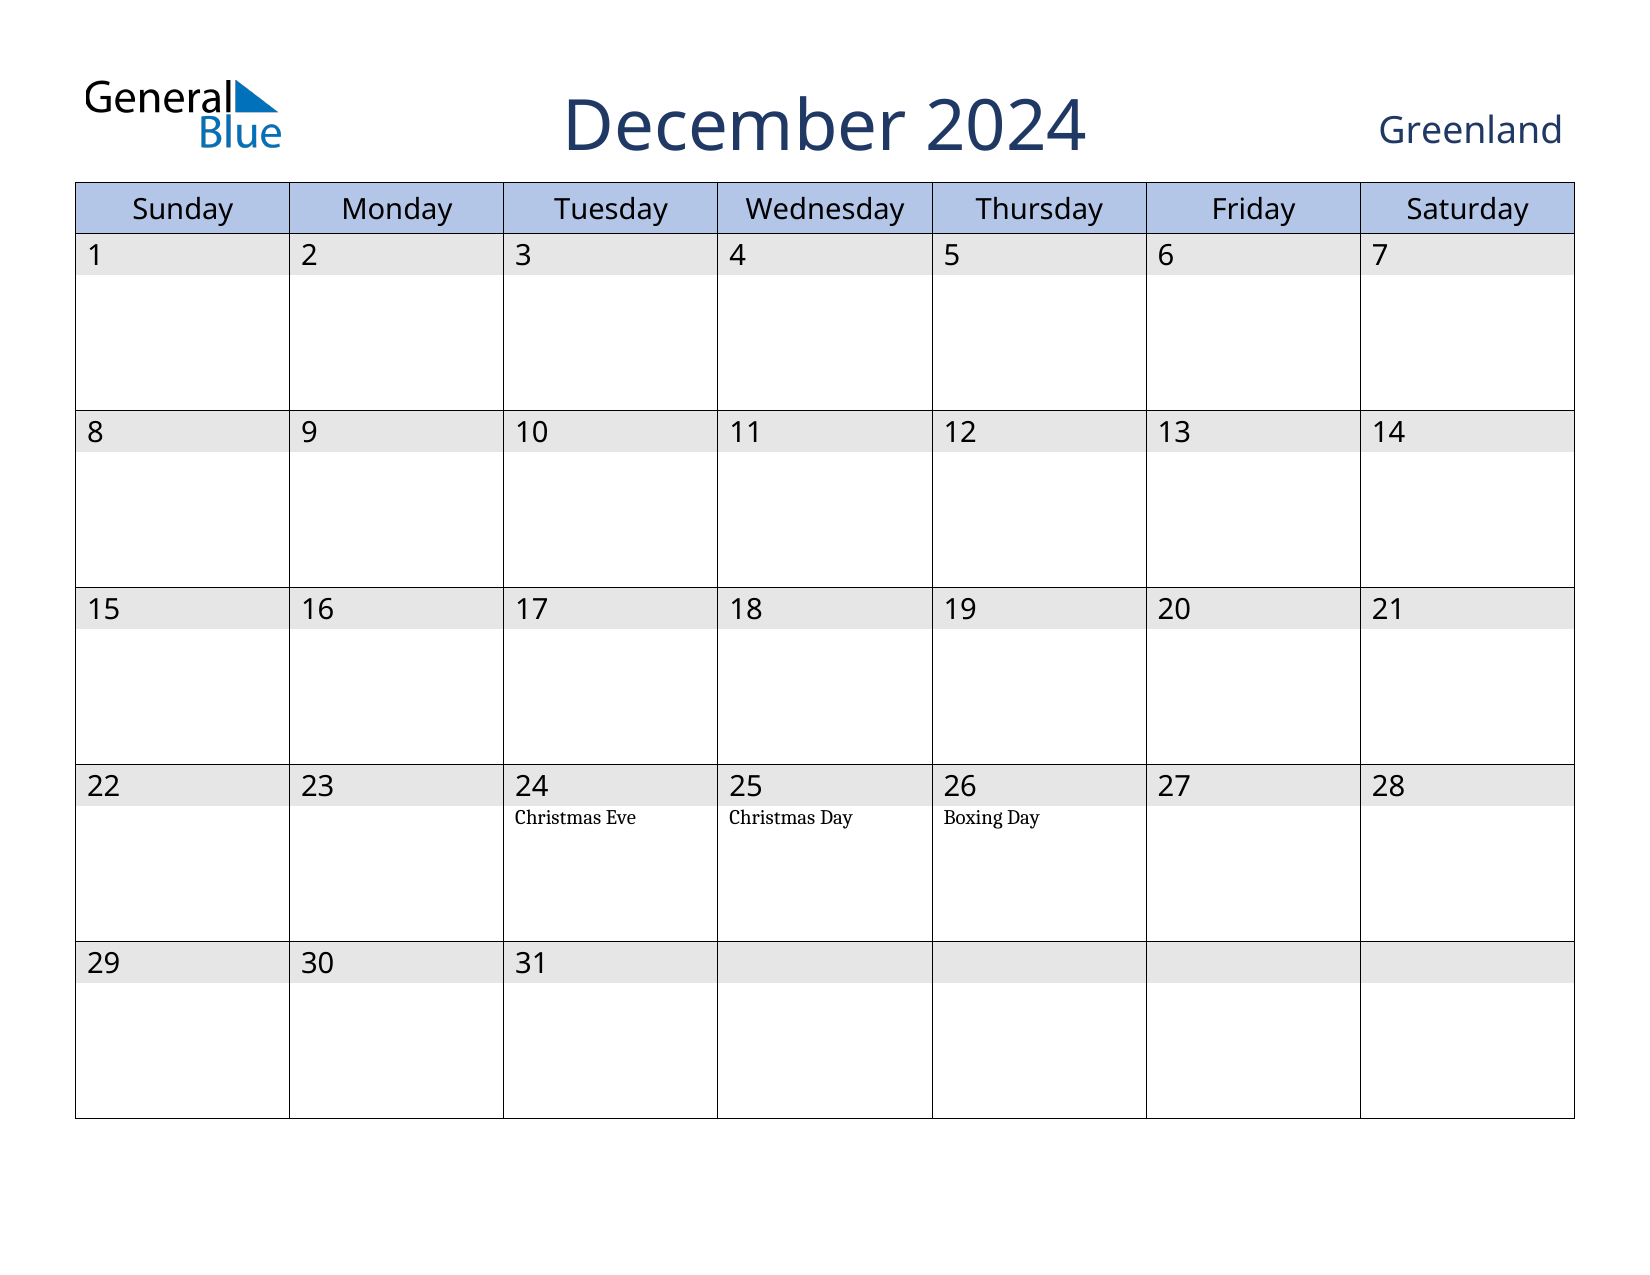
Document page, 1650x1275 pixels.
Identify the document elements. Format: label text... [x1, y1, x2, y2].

table_cell [1147, 942, 1360, 983]
table_cell [290, 806, 503, 941]
table_cell [1361, 452, 1574, 587]
table_cell Sunday [76, 183, 289, 233]
table_cell [1361, 275, 1574, 410]
table_cell 12 [933, 411, 1146, 452]
table_header Greenland [1146, 75, 1574, 182]
table_cell 24 [504, 765, 717, 806]
table_cell Boxing Day [933, 806, 1146, 941]
table_cell 10 [504, 411, 717, 452]
table_cell [1147, 806, 1360, 941]
table_header [76, 75, 503, 182]
table_cell [1361, 806, 1574, 941]
table_cell 30 [290, 942, 503, 983]
table_cell [504, 629, 717, 764]
picture [86, 80, 281, 148]
table_cell [718, 983, 932, 1118]
table_cell 4 [718, 234, 932, 275]
table_header December 2024 [504, 75, 1146, 182]
table_cell 8 [76, 411, 289, 452]
table_cell [290, 275, 503, 410]
table_cell [504, 983, 717, 1118]
table_cell [718, 452, 932, 587]
table_cell 7 [1361, 234, 1574, 275]
table_cell 21 [1361, 588, 1574, 629]
table_cell [933, 452, 1146, 587]
table_cell [504, 452, 717, 587]
table_cell [933, 942, 1146, 983]
table_cell 16 [290, 588, 503, 629]
table_cell [504, 275, 717, 410]
table_cell 31 [504, 942, 717, 983]
table_cell [290, 983, 503, 1118]
table_cell [1361, 983, 1574, 1118]
table_cell 17 [504, 588, 717, 629]
table_cell [933, 275, 1146, 410]
table_cell 20 [1147, 588, 1360, 629]
table_cell [1361, 629, 1574, 764]
table_cell [290, 629, 503, 764]
table_cell Friday [1147, 183, 1360, 233]
table_cell [718, 275, 932, 410]
table_cell 23 [290, 765, 503, 806]
table_cell [1147, 983, 1360, 1118]
table_cell [290, 452, 503, 587]
table_cell 29 [76, 942, 289, 983]
table_cell [1147, 275, 1360, 410]
table_cell [76, 452, 289, 587]
table_cell Thursday [933, 183, 1146, 233]
table_cell 13 [1147, 411, 1360, 452]
table_cell 1 [76, 234, 289, 275]
table_cell 22 [76, 765, 289, 806]
table_cell 3 [504, 234, 717, 275]
table_cell 18 [718, 588, 932, 629]
table_cell 9 [290, 411, 503, 452]
table_cell Tuesday [504, 183, 717, 233]
table_cell 26 [933, 765, 1146, 806]
table_cell Christmas Day [718, 806, 932, 941]
table_cell [1361, 942, 1574, 983]
table_cell 14 [1361, 411, 1574, 452]
table_cell 25 [718, 765, 932, 806]
table_cell 28 [1361, 765, 1574, 806]
table_cell Christmas Eve [504, 806, 717, 941]
table_cell [1147, 629, 1360, 764]
table_cell 19 [933, 588, 1146, 629]
table_cell [933, 629, 1146, 764]
table_cell 2 [290, 234, 503, 275]
table_cell Saturday [1361, 183, 1574, 233]
table_cell Monday [290, 183, 503, 233]
table_cell [76, 806, 289, 941]
table_cell Wednesday [718, 183, 932, 233]
table_cell [76, 983, 289, 1118]
table_cell [718, 942, 932, 983]
table_cell [76, 275, 289, 410]
table_cell 6 [1147, 234, 1360, 275]
table_cell 15 [76, 588, 289, 629]
table_cell 5 [933, 234, 1146, 275]
table_cell [76, 629, 289, 764]
table_cell [1147, 452, 1360, 587]
table_cell 27 [1147, 765, 1360, 806]
table_cell [933, 983, 1146, 1118]
table_cell 11 [718, 411, 932, 452]
table_cell [718, 629, 932, 764]
